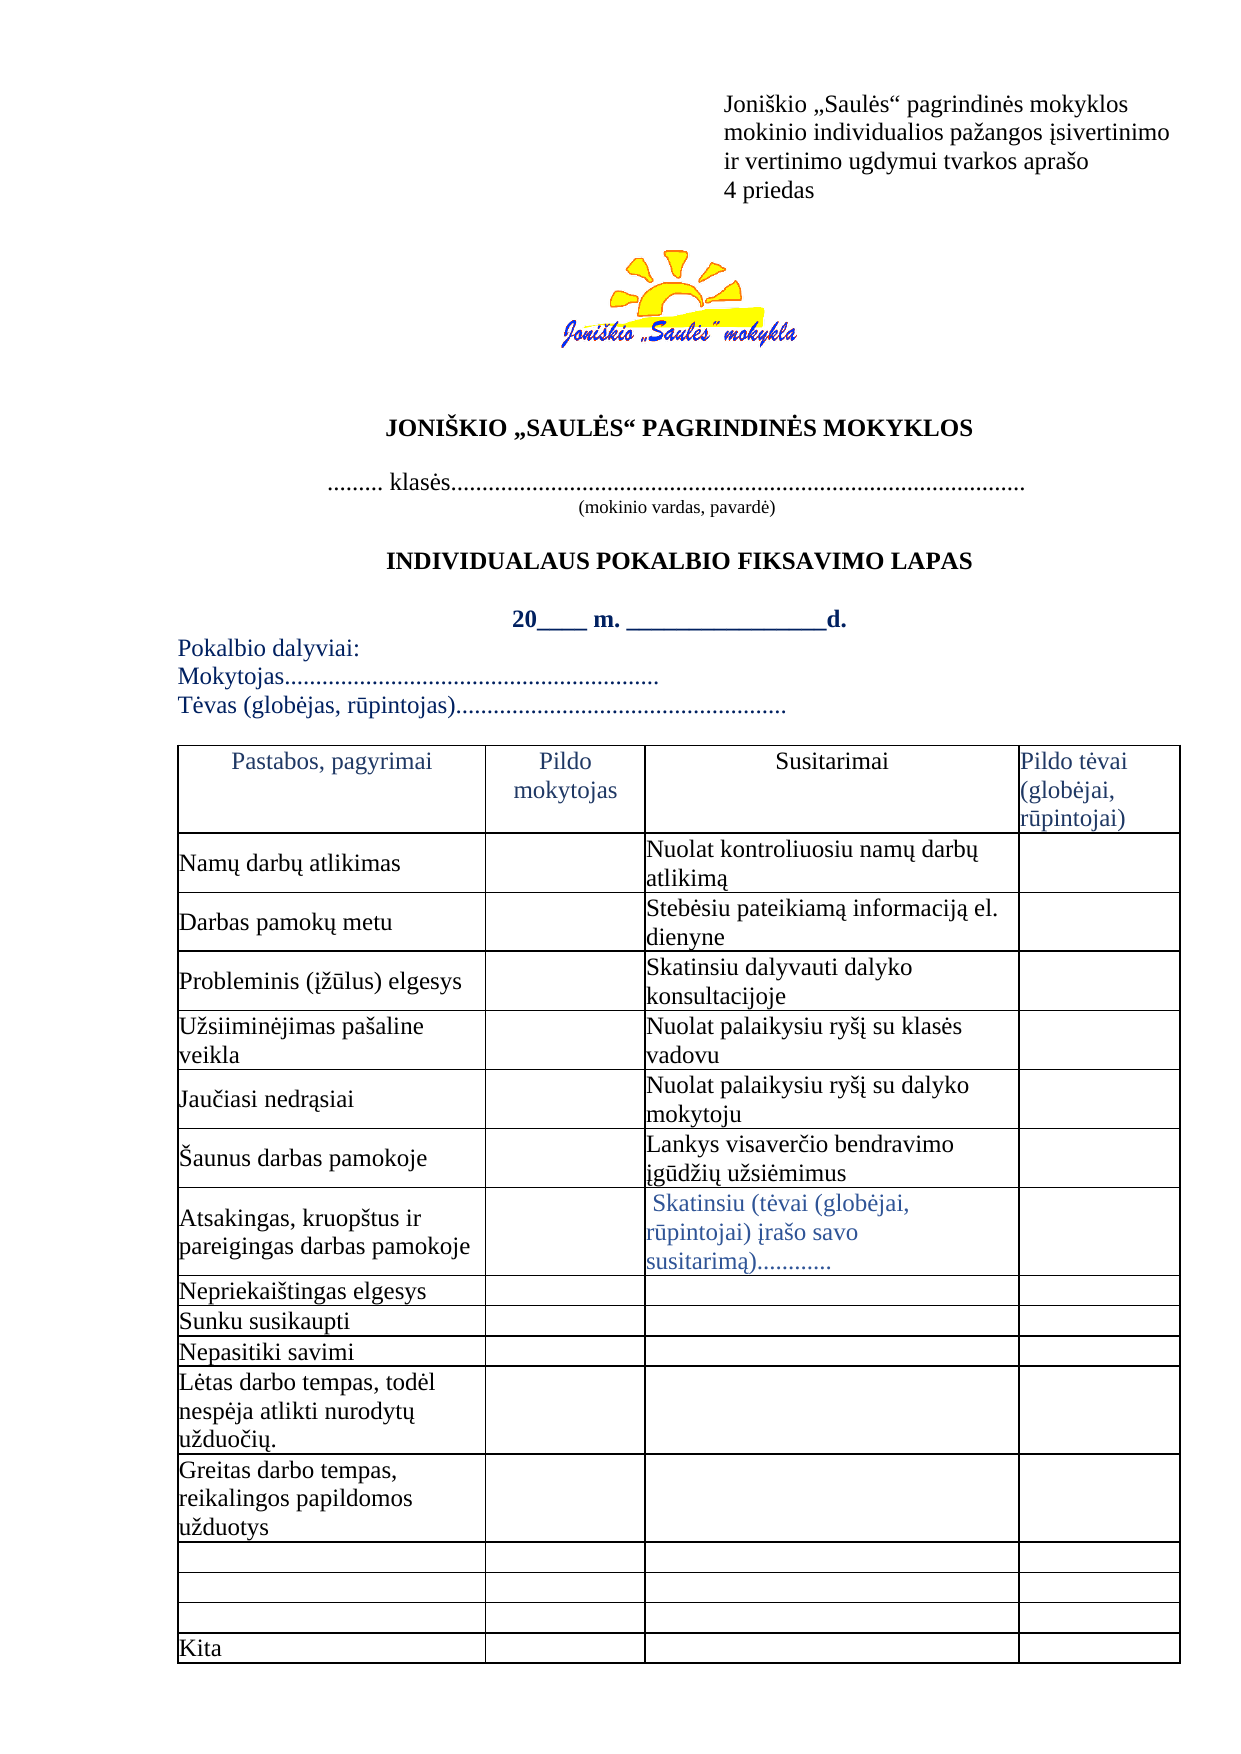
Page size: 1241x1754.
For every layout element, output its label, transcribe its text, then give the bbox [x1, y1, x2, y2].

table_cell [646, 1276, 1018, 1305]
table_cell [486, 1276, 644, 1305]
text Joniškio „Saulės“ pagrindinės mokyklos [177, 89, 1181, 117]
table_cell Atsakingas, kruopštus ir pareigingas darbas pamokoje [179, 1188, 485, 1274]
table_cell [486, 834, 644, 891]
table_cell [486, 1070, 644, 1128]
table_cell Nuolat palaikysiu ryšį su klasės vadovu [646, 1011, 1018, 1068]
text mokinio individualios pažangos įsivertinimo [177, 117, 1181, 146]
table_cell [646, 1306, 1018, 1335]
table_cell Jaučiasi nedrąsiai [179, 1070, 485, 1128]
text JONIŠKIO „SAULĖS“ PAGRINDINĖS MOKYKLOS [177, 413, 1181, 442]
table_cell [646, 1634, 1018, 1662]
table_cell [1020, 1367, 1179, 1453]
table_cell [646, 1603, 1018, 1632]
table_cell [646, 1573, 1018, 1602]
text INDIVIDUALAUS POKALBIO FIKSAVIMO LAPAS [177, 546, 1181, 575]
table_cell Darbas pamokų metu [179, 893, 485, 950]
table_cell [1020, 1603, 1179, 1632]
table_cell Nepasitiki savimi [179, 1337, 485, 1365]
table_cell [486, 1634, 644, 1662]
table_cell Kita [179, 1634, 485, 1662]
table_cell [1020, 1306, 1179, 1335]
table_cell [646, 1367, 1018, 1453]
table_cell [1020, 952, 1179, 1009]
table_cell [646, 1455, 1018, 1541]
table_cell [1020, 1011, 1179, 1068]
table_cell Probleminis (įžūlus) elgesys [179, 952, 485, 1009]
table_cell Stebėsiu pateikiamą informaciją el. dienyne [646, 893, 1018, 950]
table_cell [486, 1603, 644, 1632]
table_cell Nuolat kontroliuosiu namų darbų atlikimą [646, 834, 1018, 891]
text 20____ m. ________________d. [177, 604, 1181, 633]
table_header Pastabos, pagyrimai [179, 746, 485, 832]
text (mokinio vardas, pavardė) [177, 496, 1181, 518]
table_cell Greitas darbo tempas, reikalingos papildomos užduotys [179, 1455, 485, 1541]
table_cell [486, 1011, 644, 1068]
table_cell [1020, 834, 1179, 891]
table_cell [486, 1543, 644, 1571]
text 4 priedas [177, 175, 1181, 204]
table_cell [1020, 1337, 1179, 1365]
table_cell [1020, 1455, 1179, 1541]
table_header Pildo tėvai (globėjai, rūpintojai) [1020, 746, 1179, 832]
table_cell [1020, 1543, 1179, 1571]
table_header Pildo mokytojas [486, 746, 644, 832]
text ......... klasės............................................................................................ [177, 467, 1181, 496]
table_cell [486, 1129, 644, 1187]
text Tėvas (globėjas, rūpintojas)..................................................... [177, 690, 1181, 719]
table_cell Lėtas darbo tempas, todėl nespėja atlikti nurodytų užduočių. [179, 1367, 485, 1453]
text Mokytojas............................................................ [177, 661, 1181, 690]
table_cell Skatinsiu dalyvauti dalyko konsultacijoje [646, 952, 1018, 1009]
table_cell Lankys visaverčio bendravimo įgūdžių užsiėmimus [646, 1129, 1018, 1187]
table_cell Užsiiminėjimas pašaline veikla [179, 1011, 485, 1068]
table_cell [646, 1337, 1018, 1365]
table_cell [486, 893, 644, 950]
table_cell Sunku susikaupti [179, 1306, 485, 1335]
table_header Susitarimai [646, 746, 1018, 832]
table_cell Namų darbų atlikimas [179, 834, 485, 891]
table_cell [646, 1543, 1018, 1571]
table_cell [486, 952, 644, 1009]
table_cell [1020, 1634, 1179, 1662]
table_cell [179, 1543, 485, 1571]
table_cell [486, 1337, 644, 1365]
table_cell [179, 1603, 485, 1632]
table_cell Šaunus darbas pamokoje [179, 1129, 485, 1187]
table_cell [1020, 1573, 1179, 1602]
table_cell [486, 1455, 644, 1541]
text Pokalbio dalyviai: [177, 633, 1181, 661]
table_cell [486, 1367, 644, 1453]
text ir vertinimo ugdymui tvarkos aprašo [177, 146, 1181, 175]
table_cell [486, 1573, 644, 1602]
table_cell Skatinsiu (tėvai (globėjai, rūpintojai) įrašo savo susitarimą)............ [646, 1188, 1018, 1274]
table_cell [179, 1573, 485, 1602]
picture [561, 250, 797, 348]
table_cell [1020, 893, 1179, 950]
table_cell [1020, 1070, 1179, 1128]
table_cell Nuolat palaikysiu ryšį su dalyko mokytoju [646, 1070, 1018, 1128]
table_cell [1020, 1188, 1179, 1274]
table_cell Nepriekaištingas elgesys [179, 1276, 485, 1305]
table_cell [486, 1306, 644, 1335]
table_cell [486, 1188, 644, 1274]
table_cell [1020, 1276, 1179, 1305]
table_cell [1020, 1129, 1179, 1187]
